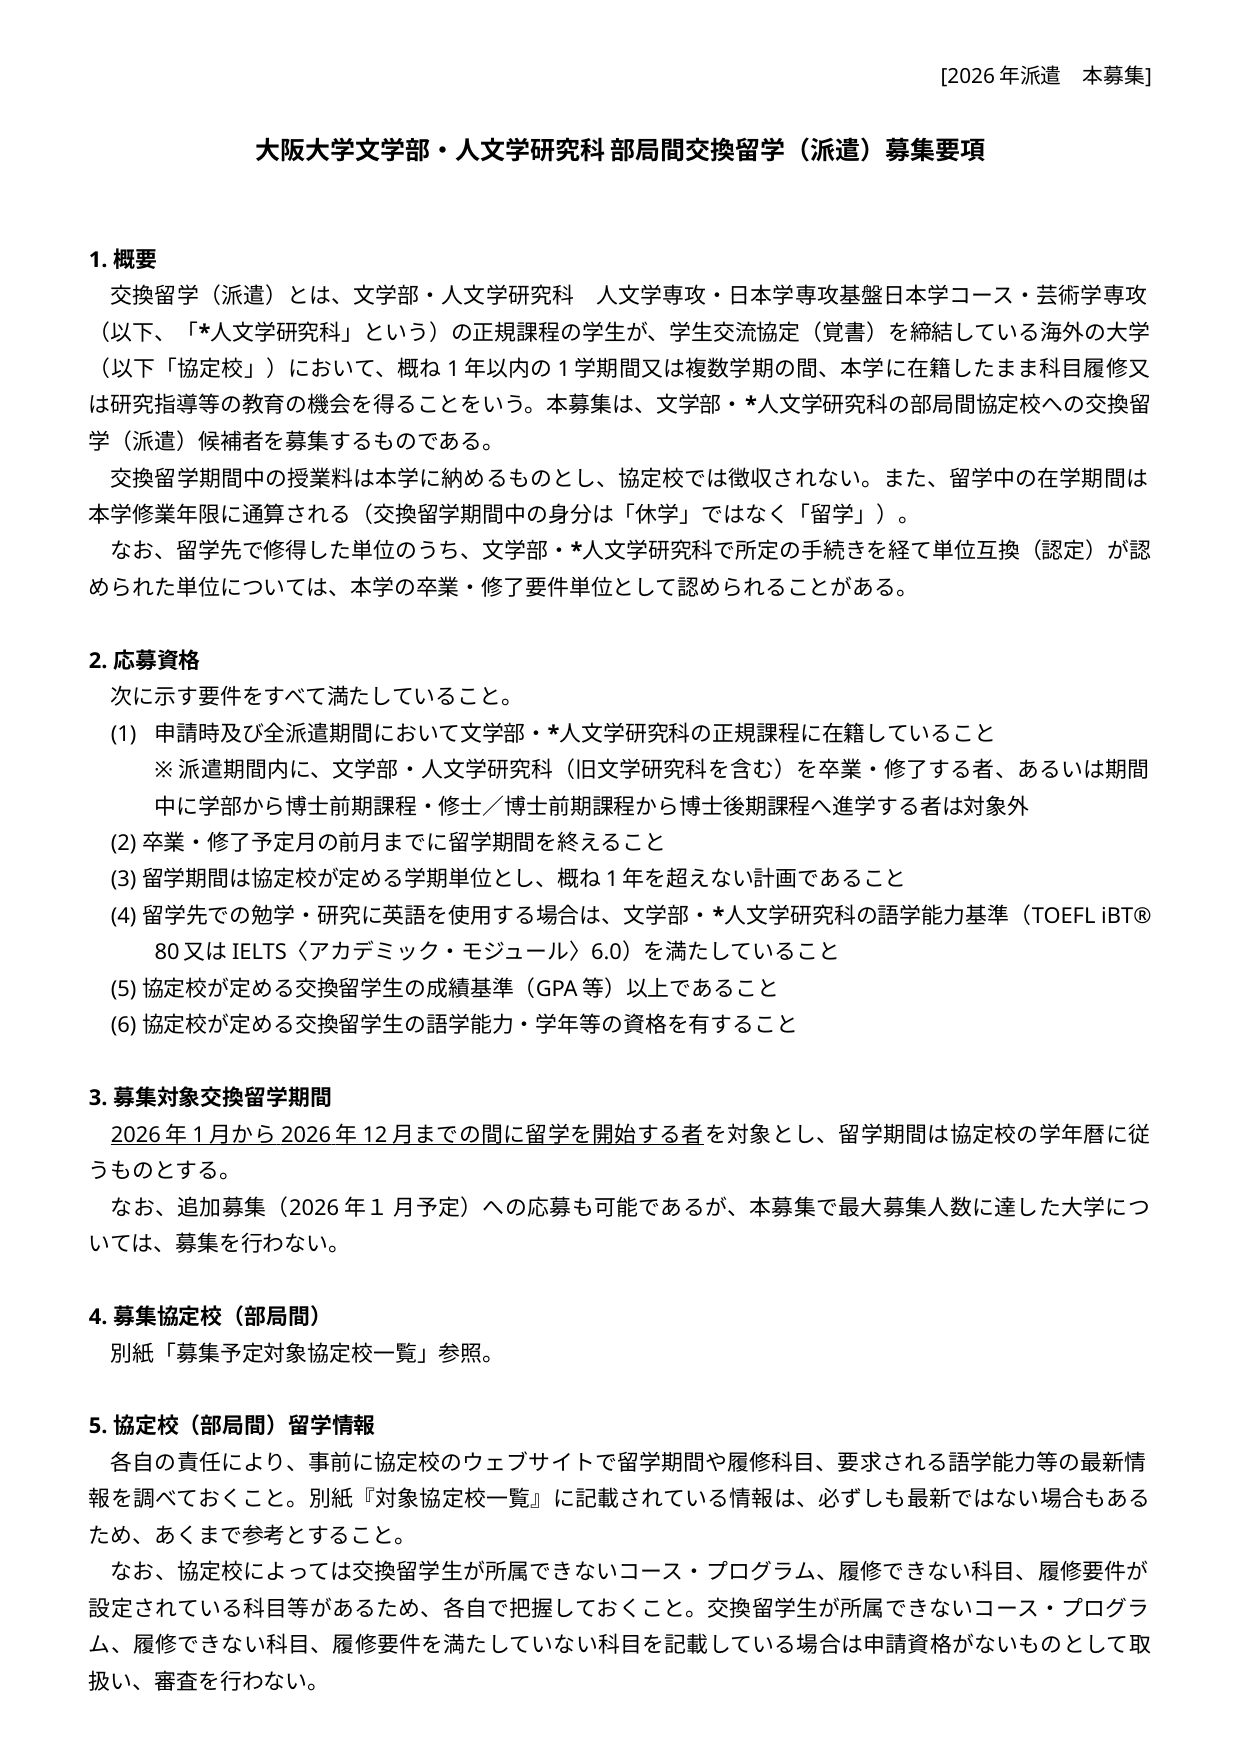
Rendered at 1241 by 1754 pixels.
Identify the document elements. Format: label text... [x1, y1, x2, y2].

text 1. 概要 [89, 239, 1152, 276]
text 3. 募集対象交換留学期間 [89, 1078, 1152, 1114]
text 2. 応募資格 [89, 640, 1152, 677]
text (2) 卒業・修了予定月の前月までに留学期間を終えること [111, 823, 1152, 859]
text 交換留学（派遣）とは、文学部・人文学研究科 人文学専攻・日本学専攻基盤日本学コース・芸術学専攻（以下、「*人文学研究科」という）の正規課程の学生が、学生交流協定（覚書）を締結している海外の大学（以下「協定校」）において、概ね1年以内の1学期間又は複数学期の間、本学に在籍したまま科目履修又は研究指導等の教育の機会を得ることをいう。本募集は、文学部・*人文学研究科の部局間協定校への交換留学（派遣）候補者を募集するものである。 [89, 276, 1152, 458]
text 次に示す要件をすべて満たしていること。 [89, 677, 1152, 713]
text 5. 協定校（部局間）留学情報 [89, 1406, 1152, 1442]
text なお、留学先で修得した単位のうち、文学部・*人文学研究科で所定の手続きを経て単位互換（認定）が認められた単位については、本学の卒業・修了要件単位として認められることがある。 [89, 531, 1152, 604]
text 2026年1月から2026年12月までの間に留学を開始する者を対象とし、留学期間は協定校の学年暦に従うものとする。 [89, 1114, 1152, 1187]
text 交換留学期間中の授業料は本学に納めるものとし、協定校では徴収されない。また、留学中の在学期間は本学修業年限に通算される（交換留学期間中の身分は「休学」ではなく「留学」）。 [89, 458, 1152, 531]
text (3) 留学期間は協定校が定める学期単位とし、概ね1年を超えない計画であること [111, 859, 1152, 896]
list 申請時及び全派遣期間において文学部・*人文学研究科の正規課程に在籍していること [111, 713, 1152, 750]
text 各自の責任により、事前に協定校のウェブサイトで留学期間や履修科目、要求される語学能力等の最新情報を調べておくこと。別紙『対象協定校一覧』に記載されている情報は、必ずしも最新ではない場合もあるため、あくまで参考とすること。 [89, 1442, 1152, 1552]
text (5) 協定校が定める交換留学生の成績基準（GPA等）以上であること [111, 968, 1152, 1005]
text 別紙「募集予定対象協定校一覧」参照。 [89, 1333, 1152, 1369]
text ※ 派遣期間内に、文学部・人文学研究科（旧文学研究科を含む）を卒業・修了する者、あるいは期間中に学部から博士前期課程・修士／博士前期課程から博士後期課程へ進学する者は対象外 [154, 750, 1152, 823]
text なお、追加募集（2026年１ 月予定）への応募も可能であるが、本募集で最大募集人数に達した大学については、募集を行わない。 [89, 1187, 1152, 1260]
text 大阪大学文学部・人文学研究科 部局間交換留学（派遣）募集要項 [89, 130, 1152, 166]
text (6) 協定校が定める交換留学生の語学能力・学年等の資格を有すること [111, 1005, 1152, 1041]
text 4. 募集協定校（部局間） [89, 1297, 1152, 1333]
text (4) 留学先での勉学・研究に英語を使用する場合は、文学部・*人文学研究科の語学能力基準（TOEFL iBT® 80又はIELTS〈アカデミック・モジュール〉6.0）を満たしていること [111, 896, 1152, 968]
text なお、協定校によっては交換留学生が所属できないコース・プログラム、履修できない科目、履修要件が設定されている科目等があるため、各自で把握しておくこと。交換留学生が所属できないコース・プログラム、履修できない科目、履修要件を満たしていない科目を記載している場合は申請資格がないものとして取扱い、審査を行わない。 [89, 1552, 1152, 1698]
